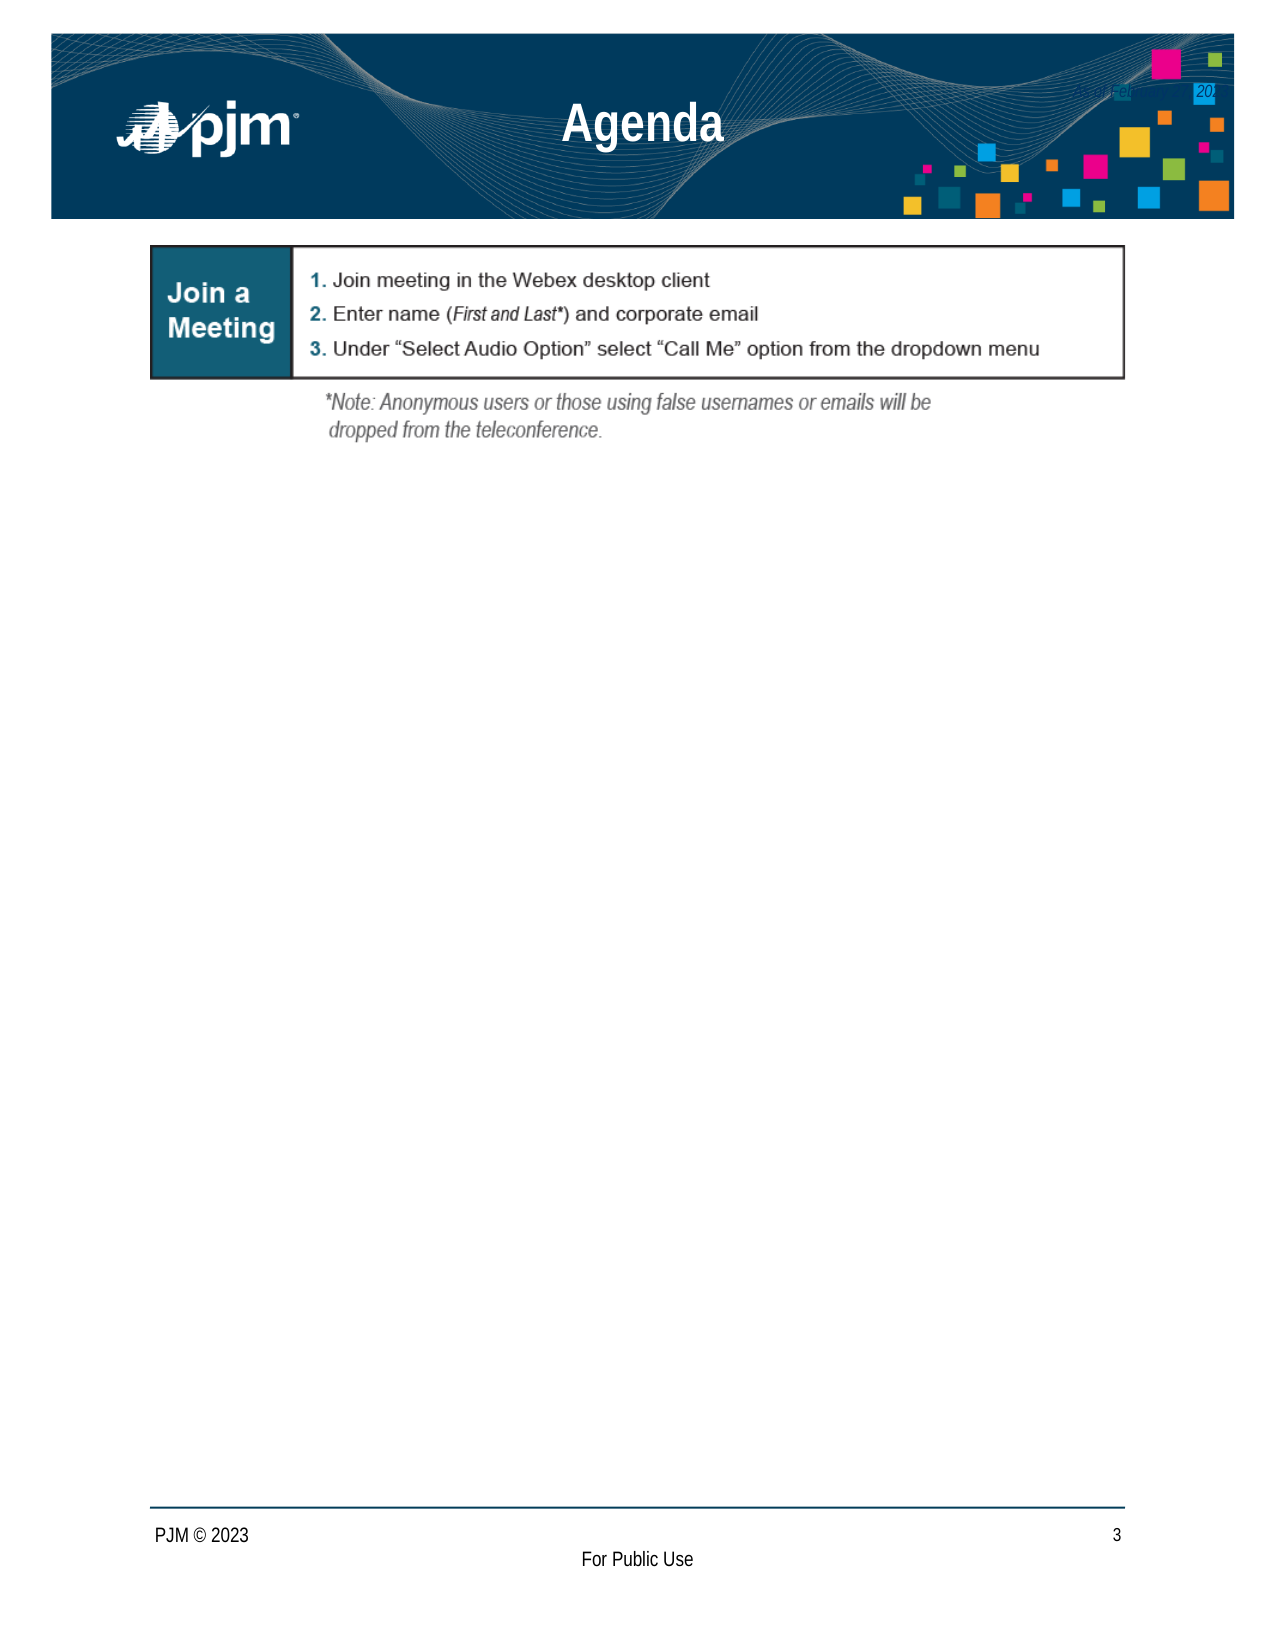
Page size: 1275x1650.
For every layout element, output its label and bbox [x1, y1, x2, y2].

picture [150, 245, 1125, 446]
picture [51, 32, 1235, 219]
